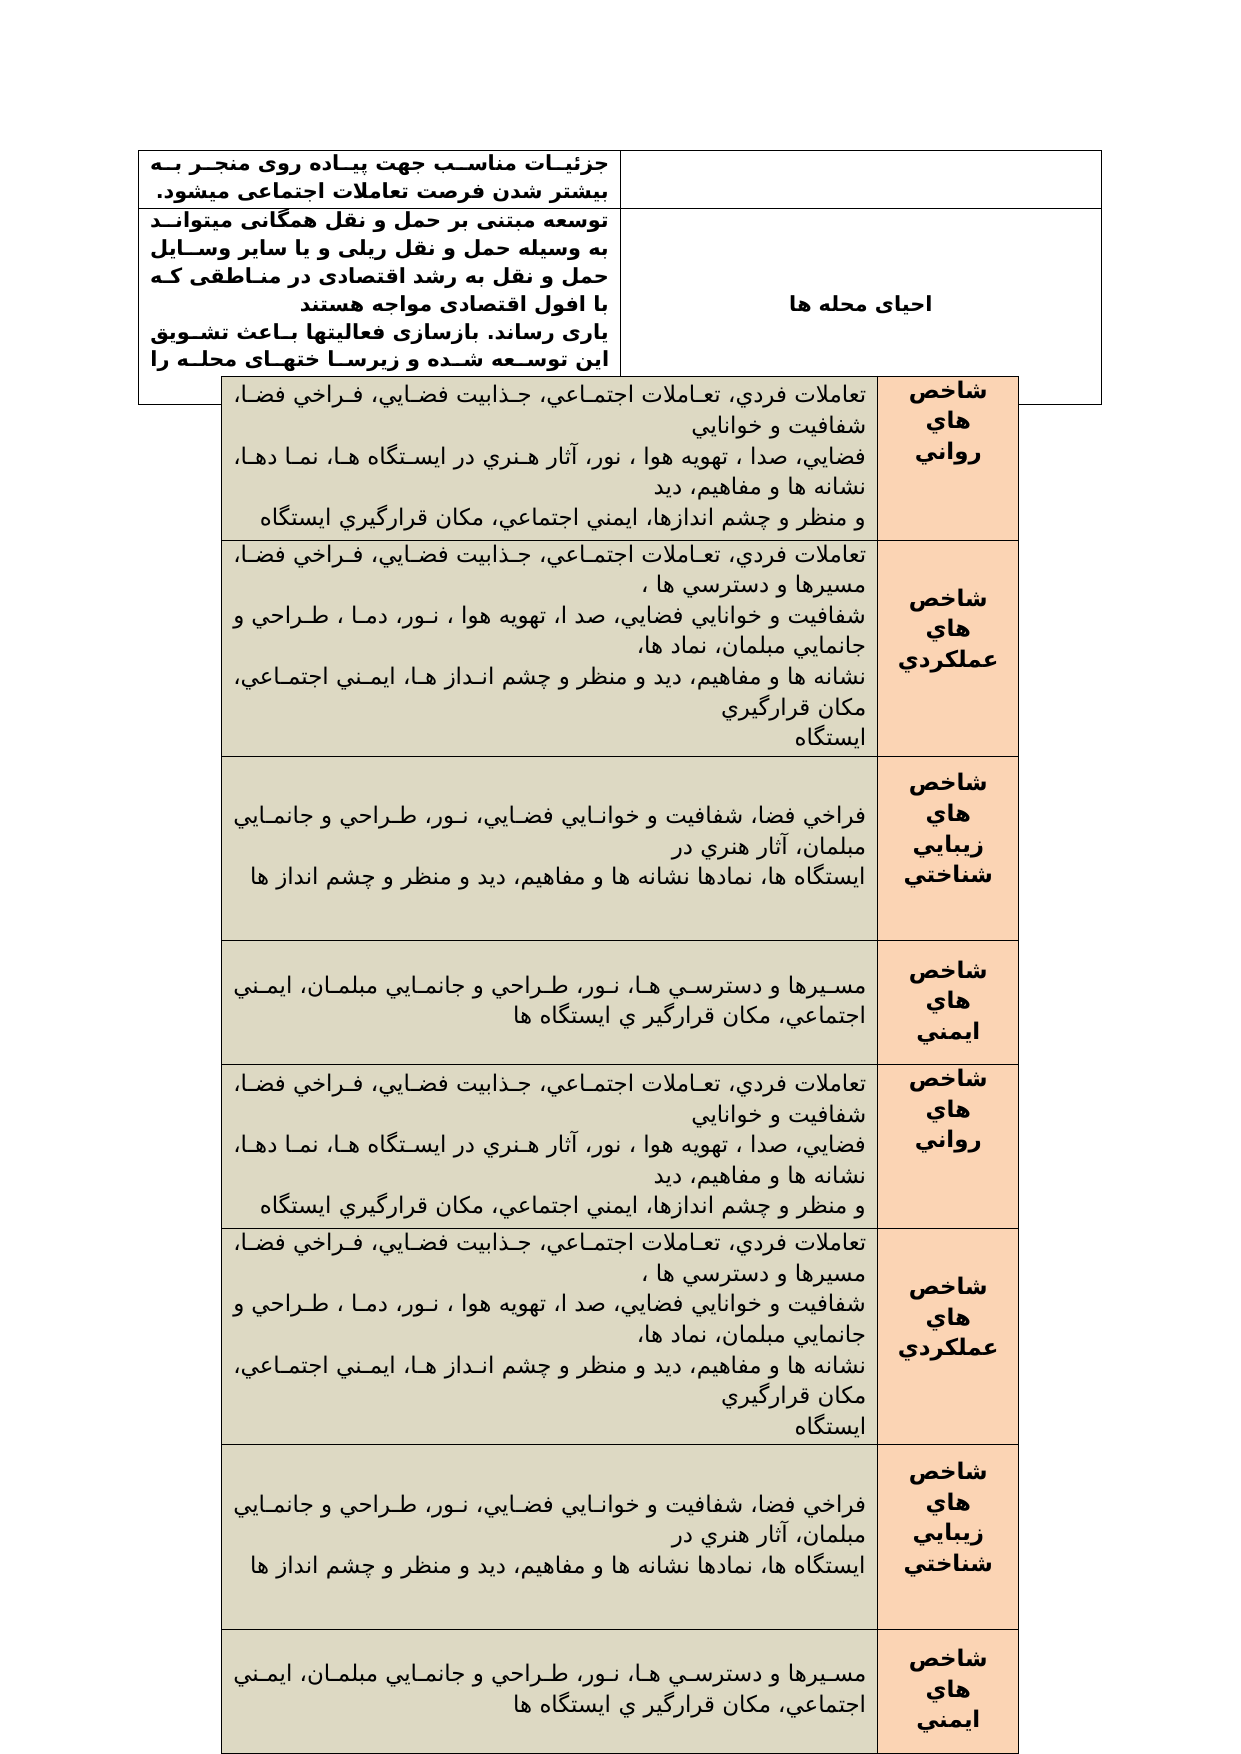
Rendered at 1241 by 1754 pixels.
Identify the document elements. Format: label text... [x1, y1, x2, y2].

table_cell شاخص هاي رواني [878, 1065, 1018, 1228]
table_cell شاخص هاي عملكردي [878, 1229, 1018, 1444]
table_cell شاخص هاي ايمني [878, 941, 1018, 1064]
table_cell فراخي فضا، شفافيت و خوانايي فضايي، نور، طراحي و جانمايي مبلمان، آثار هنري در ايستگاه ها، نمادها نشانه ها و مفاهيم، ديد و منظر و چشم انداز ها [222, 1445, 877, 1629]
table_cell تعاملات فردي، تعاملات اجتماعي، جذابيت فضايي، فراخي فضا، مسيرها و دسترسي ها ، شفافيت و خوانايي فضايي، صد ا، تهويه هوا ، نور، دما ، طراحي و جانمايي مبلمان، نماد ها، نشانه ها و مفاهيم، ديد و منظر و چشم انداز ها، ايمني اجتماعي، مكان قرارگيري ايستگاه [222, 541, 877, 756]
table_cell توسعه مبتنی بر حمل و نقل همگانی میتواند به وسیله حمل و نقل ریلی و یا سایر وسایل حمل و نقل به رشد اقتصادی در مناطقی که با افول اقتصادی مواجه هستند یاری رساند. بازسازی فعالیتها باعث تشویق این توسعه شده و زیرسا ختهای محله را بهبود میبخشد. [139, 209, 620, 404]
table_cell مسيرها و دسترسي ها، نور، طراحي و جانمايي مبلمان، ايمني اجتماعي، مكان قرارگير ي ایستگاه ها [222, 1630, 877, 1753]
table_cell تعاملات فردي، تعاملات اجتماعي، جذابيت فضايي، فراخي فضا، شفافيت و خوانايي فضايي، صدا ، تهويه هوا ، نور، آثار هنري در ايستگاه ها، نما دها، نشانه ها و مفاهيم، ديد و منظر و چشم اندازها، ايمني اجتماعي، مكان قرارگيري ايستگاه [222, 1065, 877, 1228]
table_cell فراخي فضا، شفافيت و خوانايي فضايي، نور، طراحي و جانمايي مبلمان، آثار هنري در ايستگاه ها، نمادها نشانه ها و مفاهيم، ديد و منظر و چشم انداز ها [222, 757, 877, 940]
table_header شاخص هاي رواني [878, 377, 1018, 540]
table_cell احیای محله ها [621, 209, 1101, 404]
table_cell شاخص هاي زيبايي شناختي [878, 757, 1018, 940]
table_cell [139, 151, 620, 207]
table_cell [621, 151, 1101, 207]
table_cell شاخص هاي زيبايي شناختي [878, 1445, 1018, 1629]
table_cell شاخص هاي عملكردي [878, 541, 1018, 756]
table_cell تعاملات فردي، تعاملات اجتماعي، جذابيت فضايي، فراخي فضا، مسيرها و دسترسي ها ، شفافيت و خوانايي فضايي، صد ا، تهويه هوا ، نور، دما ، طراحي و جانمايي مبلمان، نماد ها، نشانه ها و مفاهيم، ديد و منظر و چشم انداز ها، ايمني اجتماعي، مكان قرارگيري ايستگاه [222, 1229, 877, 1444]
table_cell شاخص هاي ايمني [878, 1630, 1018, 1753]
table_header تعاملات فردي، تعاملات اجتماعي، جذابيت فضايي، فراخي فضا، شفافيت و خوانايي فضايي، صدا ، تهويه هوا ، نور، آثار هنري در ايستگاه ها، نما دها، نشانه ها و مفاهيم، ديد و منظر و چشم اندازها، ايمني اجتماعي، مكان قرارگيري ايستگاه [222, 377, 877, 540]
table_cell مسيرها و دسترسي ها، نور، طراحي و جانمايي مبلمان، ايمني اجتماعي، مكان قرارگير ي ایستگاه ها [222, 941, 877, 1064]
